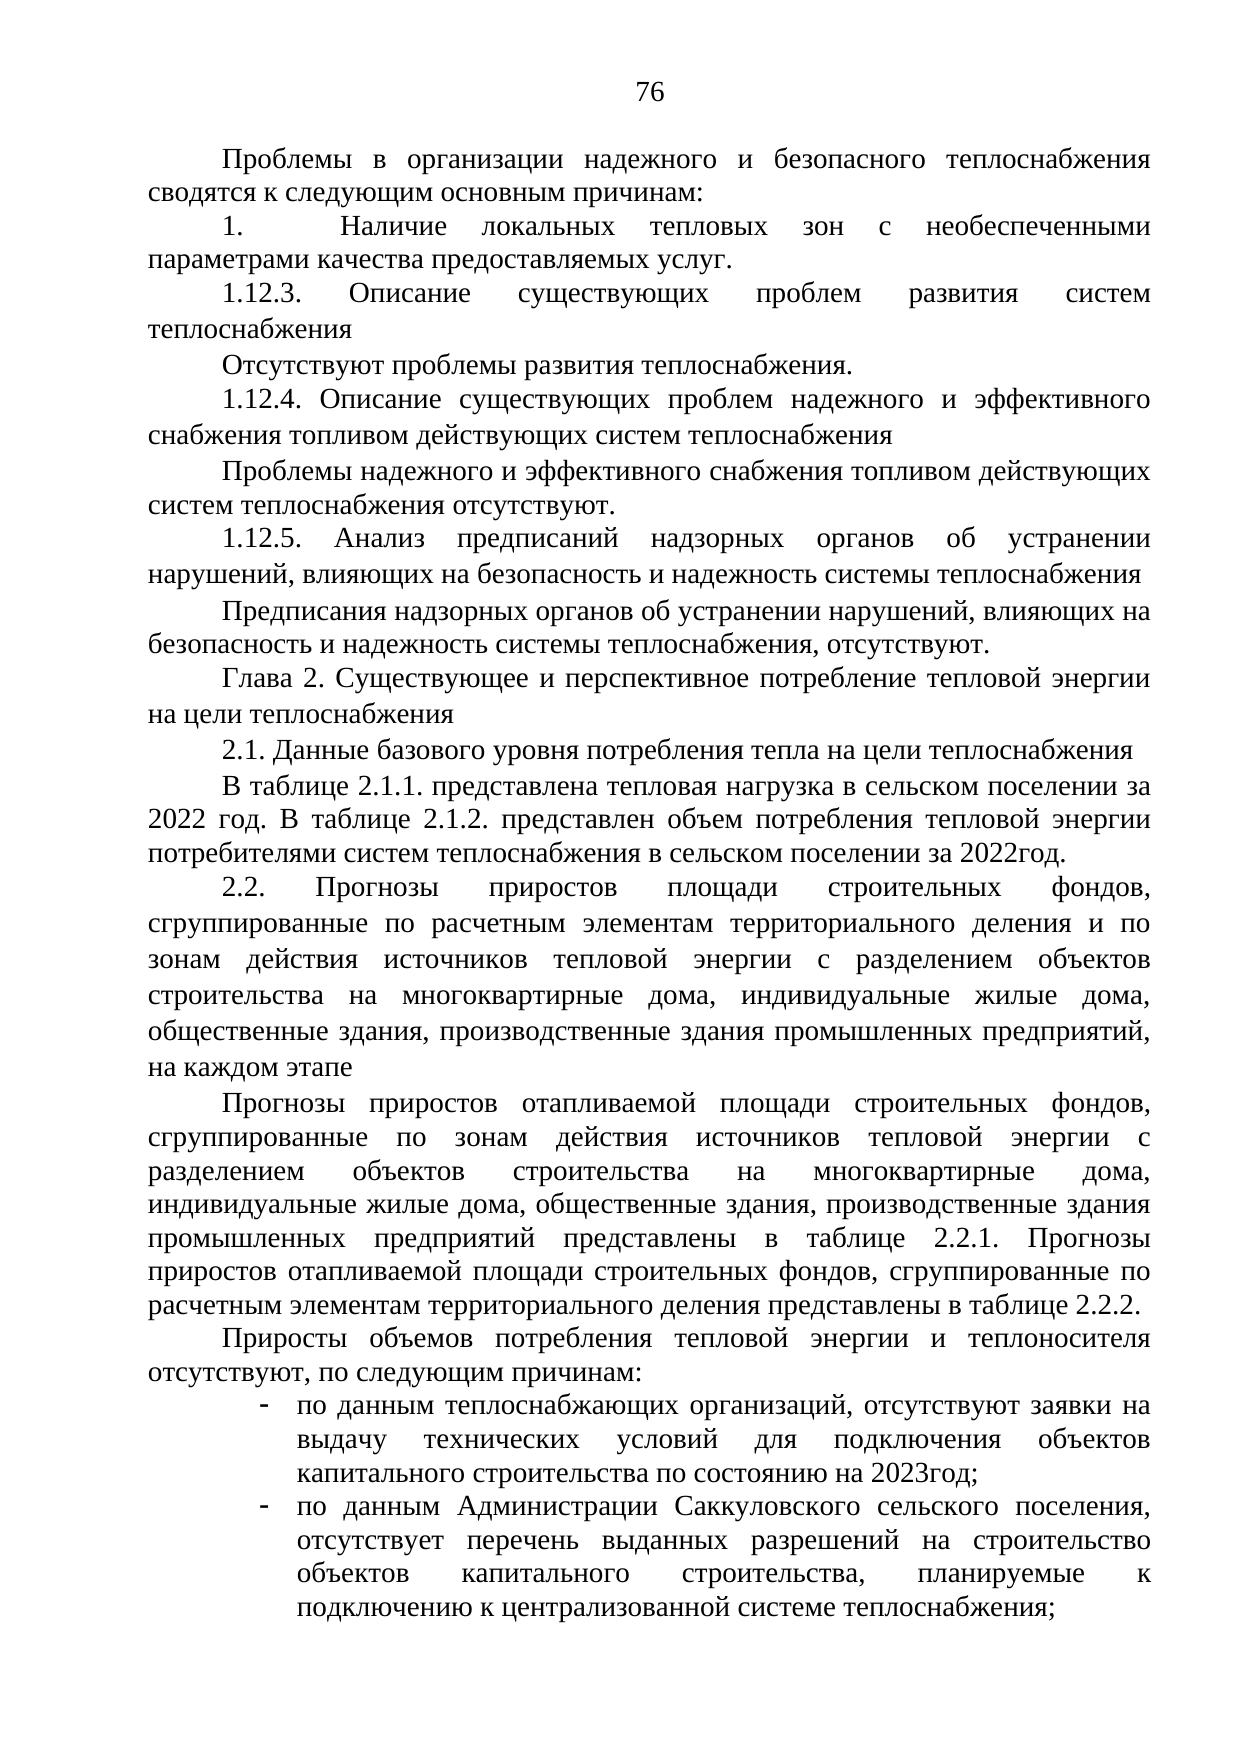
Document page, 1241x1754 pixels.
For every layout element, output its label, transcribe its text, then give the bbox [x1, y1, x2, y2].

text В таблице 2.1.1. представлена тепловая нагрузка в сельском поселении за 2022 год. В таблице 2.1.2. представлен объем потребления тепловой энергии потребителями систем теплоснабжения в сельском поселении за 2022год. [148, 768, 1152, 869]
text Проблемы надежного и эффективного снабжения топливом действующих систем теплоснабжения отсутствуют. [148, 453, 1152, 520]
text Отсутствуют проблемы развития теплоснабжения. [148, 347, 1152, 381]
text Приросты объемов потребления тепловой энергии и теплоносителя отсутствуют, по следующим причинам: [148, 1320, 1152, 1387]
text Прогнозы приростов отапливаемой площади строительных фондов, сгруппированные по зонам действия источников тепловой энергии с разделением объектов строительства на многоквартирные дома, индивидуальные жилые дома, общественные здания, производственные здания промышленных предприятий представлены в таблице 2.2.1. Прогнозы приростов отапливаемой площади строительных фондов, сгруппированные по расчетным элементам территориального деления представлены в таблице 2.2.2. [148, 1086, 1152, 1320]
text 1.12.3. Описание существующих проблем развития систем теплоснабжения [148, 275, 1152, 345]
text Предписания надзорных органов об устранении нарушений, влияющих на безопасность и надежность системы теплоснабжения, отсутствуют. [148, 593, 1152, 660]
text 2.1. Данные базового уровня потребления тепла на цели теплоснабжения [148, 732, 1152, 766]
text 1.12.5. Анализ предписаний надзорных органов об устранении нарушений, влияющих на безопасность и надежность системы теплоснабжения [148, 520, 1152, 590]
text 1.12.4. Описание существующих проблем надежного и эффективного снабжения топливом действующих систем теплоснабжения [148, 381, 1152, 451]
text Глава 2. Существующее и перспективное потребление тепловой энергии на цели теплоснабжения [148, 660, 1152, 729]
text Проблемы в организации надежного и безопасного теплоснабжения сводятся к следующим основным причинам: [148, 141, 1152, 208]
text 2.2. Прогнозы приростов площади строительных фондов, сгруппированные по расчетным элементам территориального деления и по зонам действия источников тепловой энергии с разделением объектов строительства на многоквартирные дома, индивидуальные жилые дома, общественные здания, производственные здания промышленных предприятий, на каждом этапе [148, 869, 1152, 1083]
text по данным теплоснабжающих организаций, отсутствуют заявки на выдачу технических условий для подключения объектов капитального строительства по состоянию на 2023год; [259, 1387, 1152, 1488]
text 1. Наличие локальных тепловых зон с необеспеченными параметрами качества предоставляемых услуг. [148, 208, 1152, 275]
text по данным Администрации Саккуловского сельского поселения, отсутствует перечень выданных разрешений на строительство объектов капитального строительства, планируемые к подключению к централизованной системе теплоснабжения; [259, 1488, 1152, 1622]
